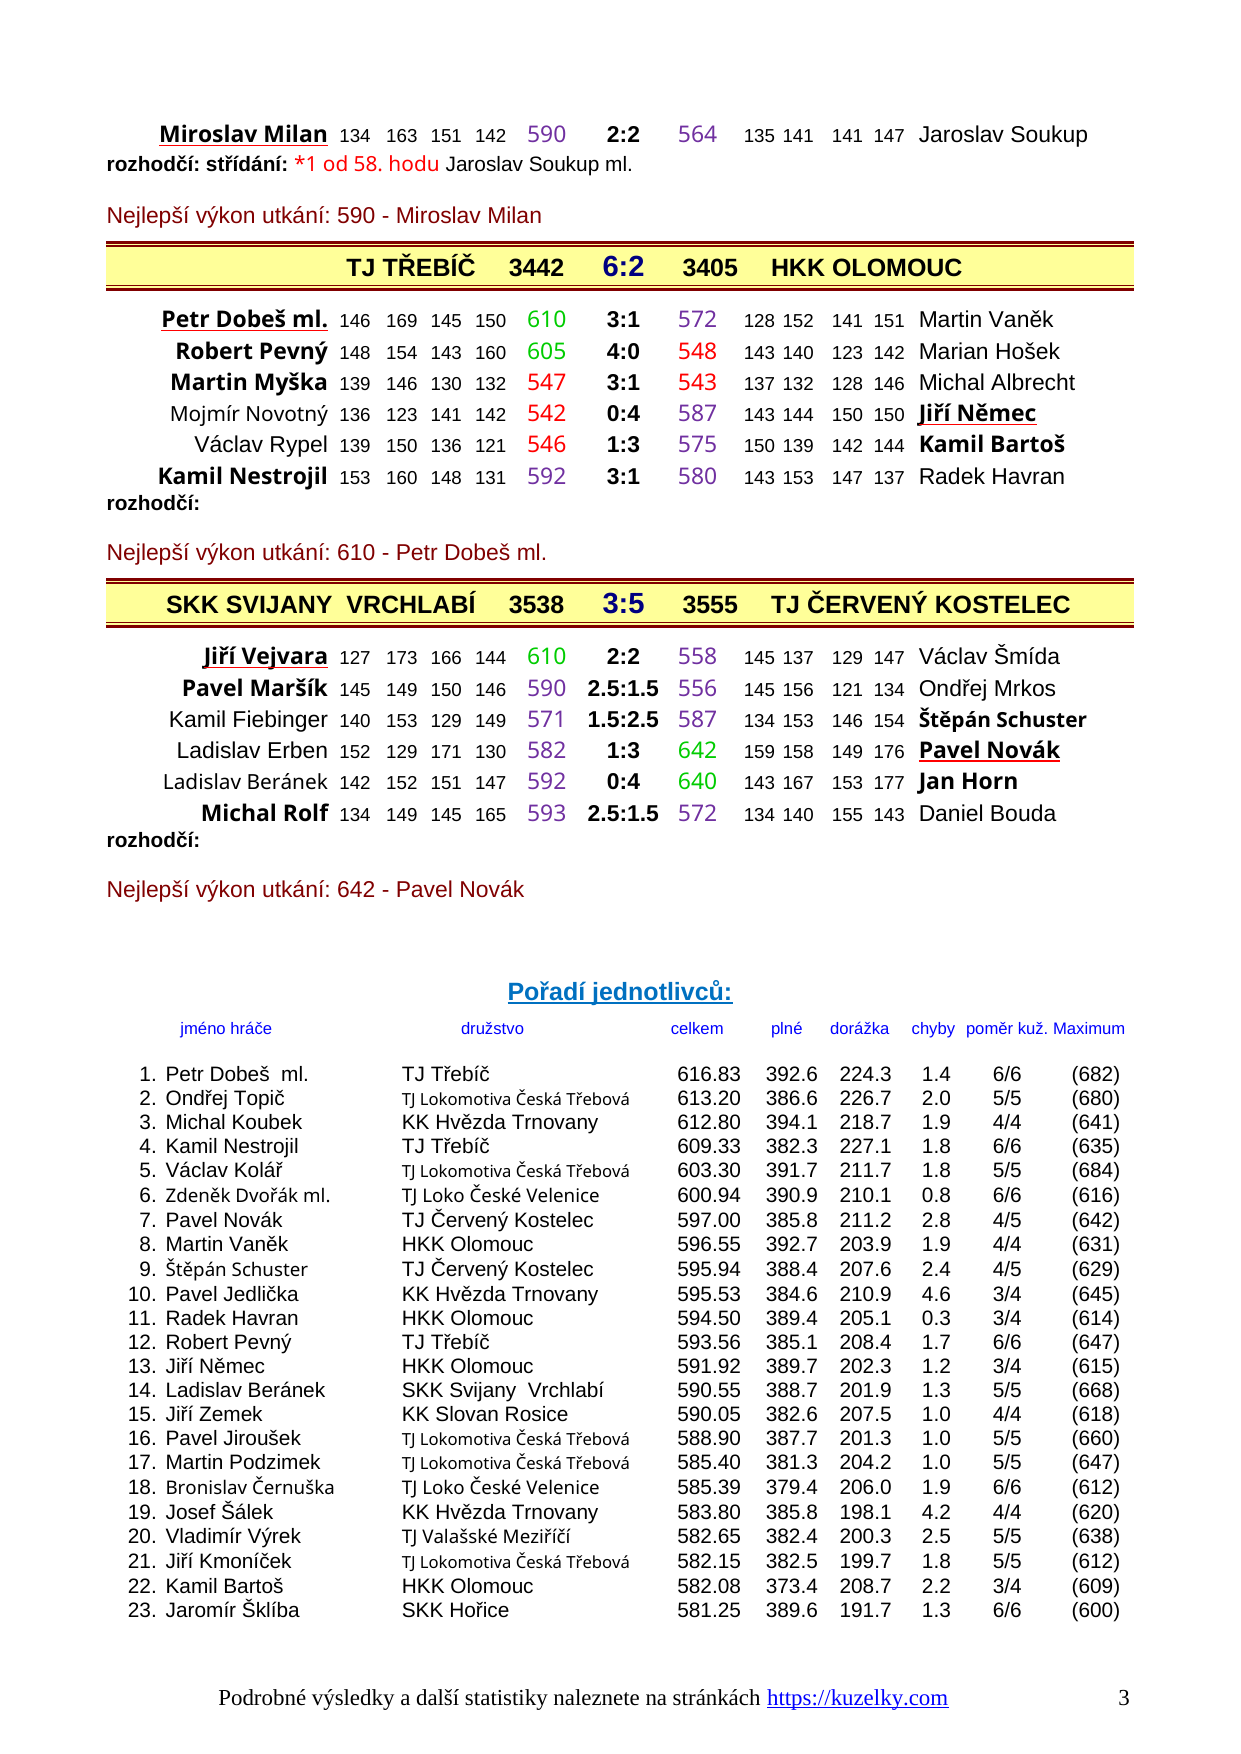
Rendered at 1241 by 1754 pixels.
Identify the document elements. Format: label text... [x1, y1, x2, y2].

text 18. Bronislav Černuška TJ Loko České Velenice 585.39 379.4 206.0 1.9 6/6 (612) [106, 1474, 1134, 1500]
text SKK Svijany Vrchlabí 3538 3:5 3555 TJ Červený Kostelec [106, 584, 1134, 622]
text Ladislav Beránek 142 152 151 147 592 0:4 640 143 167 153 177 Jan Horn [106, 765, 1134, 797]
text 16. Pavel Jiroušek TJ Lokomotiva Česká Třebová 588.90 387.7 201.3 1.0 5/5 (660) [106, 1425, 1134, 1450]
text 3. Michal Koubek KK Hvězda Trnovany 612.80 394.1 218.7 1.9 4/4 (641) [106, 1110, 1134, 1134]
text 17. Martin Podzimek TJ Lokomotiva Česká Třebová 585.40 381.3 204.2 1.0 5/5 (647) [106, 1450, 1134, 1474]
text Pavel Maršík 145 149 150 146 590 2.5:1.5 556 145 156 121 134 Ondřej Mrkos [106, 672, 1134, 703]
text 5. Václav Kolář TJ Lokomotiva Česká Třebová 603.30 391.7 211.7 1.8 5/5 (684) [106, 1158, 1134, 1183]
text 2. Ondřej Topič TJ Lokomotiva Česká Třebová 613.20 386.6 226.7 2.0 5/5 (680) [106, 1086, 1134, 1110]
text Jiří Vejvara 127 173 166 144 610 2:2 558 145 137 129 147 Václav Šmída [106, 640, 1134, 672]
text 14. Ladislav Beránek SKK Svijany Vrchlabí 590.55 388.7 201.9 1.3 5/5 (668) [106, 1377, 1134, 1401]
text 6. Zdeněk Dvořák ml. TJ Loko České Velenice 600.94 390.9 210.1 0.8 6/6 (616) [106, 1183, 1134, 1208]
text Martin Myška 139 146 130 132 547 3:1 543 137 132 128 146 Michal Albrecht [106, 366, 1134, 397]
text 12. Robert Pevný TJ Třebíč 593.56 385.1 208.4 1.7 6/6 (647) [106, 1329, 1134, 1353]
text TJ Třebíč 3442 6:2 3405 HKK Olomouc [106, 247, 1134, 285]
text Nejlepší výkon utkání: 642 - Pavel Novák [106, 876, 1134, 902]
text Petr Dobeš ml. 146 169 145 150 610 3:1 572 128 152 141 151 Martin Vaněk [106, 303, 1134, 334]
text Robert Pevný 148 154 143 160 605 4:0 548 143 140 123 142 Marian Hošek [106, 334, 1134, 366]
text rozhodčí: [106, 491, 1134, 515]
text Václav Rypel 139 150 136 121 546 1:3 575 150 139 142 144 Kamil Bartoš [106, 428, 1134, 459]
text Nejlepší výkon utkání: 610 - Petr Dobeš ml. [106, 539, 1134, 565]
text 13. Jiří Němec HKK Olomouc 591.92 389.7 202.3 1.2 3/4 (615) [106, 1353, 1134, 1377]
text 10. Pavel Jedlička KK Hvězda Trnovany 595.53 384.6 210.9 4.6 3/4 (645) [106, 1282, 1134, 1306]
text 7. Pavel Novák TJ Červený Kostelec 597.00 385.8 211.2 2.8 4/5 (642) [106, 1208, 1134, 1232]
text 11. Radek Havran HKK Olomouc 594.50 389.4 205.1 0.3 3/4 (614) [106, 1306, 1134, 1329]
text Miroslav Milan 134 163 151 142 590 2:2 564 135 141 141 147 Jaroslav Soukup [106, 118, 1134, 149]
text 22. Kamil Bartoš HKK Olomouc 582.08 373.4 208.7 2.2 3/4 (609) [106, 1574, 1134, 1598]
text rozhodčí: [106, 828, 1134, 852]
text 8. Martin Vaněk HKK Olomouc 596.55 392.7 203.9 1.9 4/4 (631) [106, 1232, 1134, 1256]
text 23. Jaromír Šklíba SKK Hořice 581.25 389.6 191.7 1.3 6/6 (600) [106, 1598, 1134, 1622]
text Mojmír Novotný 136 123 141 142 542 0:4 587 143 144 150 150 Jiří Němec [106, 397, 1134, 428]
text 1. Petr Dobeš ml. TJ Třebíč 616.83 392.6 224.3 1.4 6/6 (682) [106, 1062, 1134, 1086]
text Pořadí jednotlivců: [94, 977, 1145, 1006]
text 19. Josef Šálek KK Hvězda Trnovany 583.80 385.8 198.1 4.2 4/4 (620) [106, 1500, 1134, 1524]
text Nejlepší výkon utkání: 590 - Miroslav Milan [106, 202, 1134, 228]
text 9. Štěpán Schuster TJ Červený Kostelec 595.94 388.4 207.6 2.4 4/5 (629) [106, 1256, 1134, 1282]
text Kamil Nestrojil 153 160 148 131 592 3:1 580 143 153 147 137 Radek Havran [106, 459, 1134, 491]
text 4. Kamil Nestrojil TJ Třebíč 609.33 382.3 227.1 1.8 6/6 (635) [106, 1134, 1134, 1158]
text rozhodčí: střídání: *1 od 58. hodu Jaroslav Soukup ml. [106, 149, 1134, 178]
text Ladislav Erben 152 129 171 130 582 1:3 642 159 158 149 176 Pavel Novák [106, 734, 1134, 765]
text Kamil Fiebinger 140 153 129 149 571 1.5:2.5 587 134 153 146 154 Štěpán Schuster [106, 703, 1134, 734]
text jméno hráče družstvo celkem plné dorážka chyby poměr kuž. Maximum [106, 1019, 1134, 1038]
text 21. Jiří Kmoníček TJ Lokomotiva Česká Třebová 582.15 382.5 199.7 1.8 5/5 (612) [106, 1549, 1134, 1574]
text Michal Rolf 134 149 145 165 593 2.5:1.5 572 134 140 155 143 Daniel Bouda [106, 797, 1134, 828]
text 15. Jiří Zemek KK Slovan Rosice 590.05 382.6 207.5 1.0 4/4 (618) [106, 1401, 1134, 1425]
text 20. Vladimír Výrek TJ Valašské Meziříčí 582.65 382.4 200.3 2.5 5/5 (638) [106, 1524, 1134, 1549]
